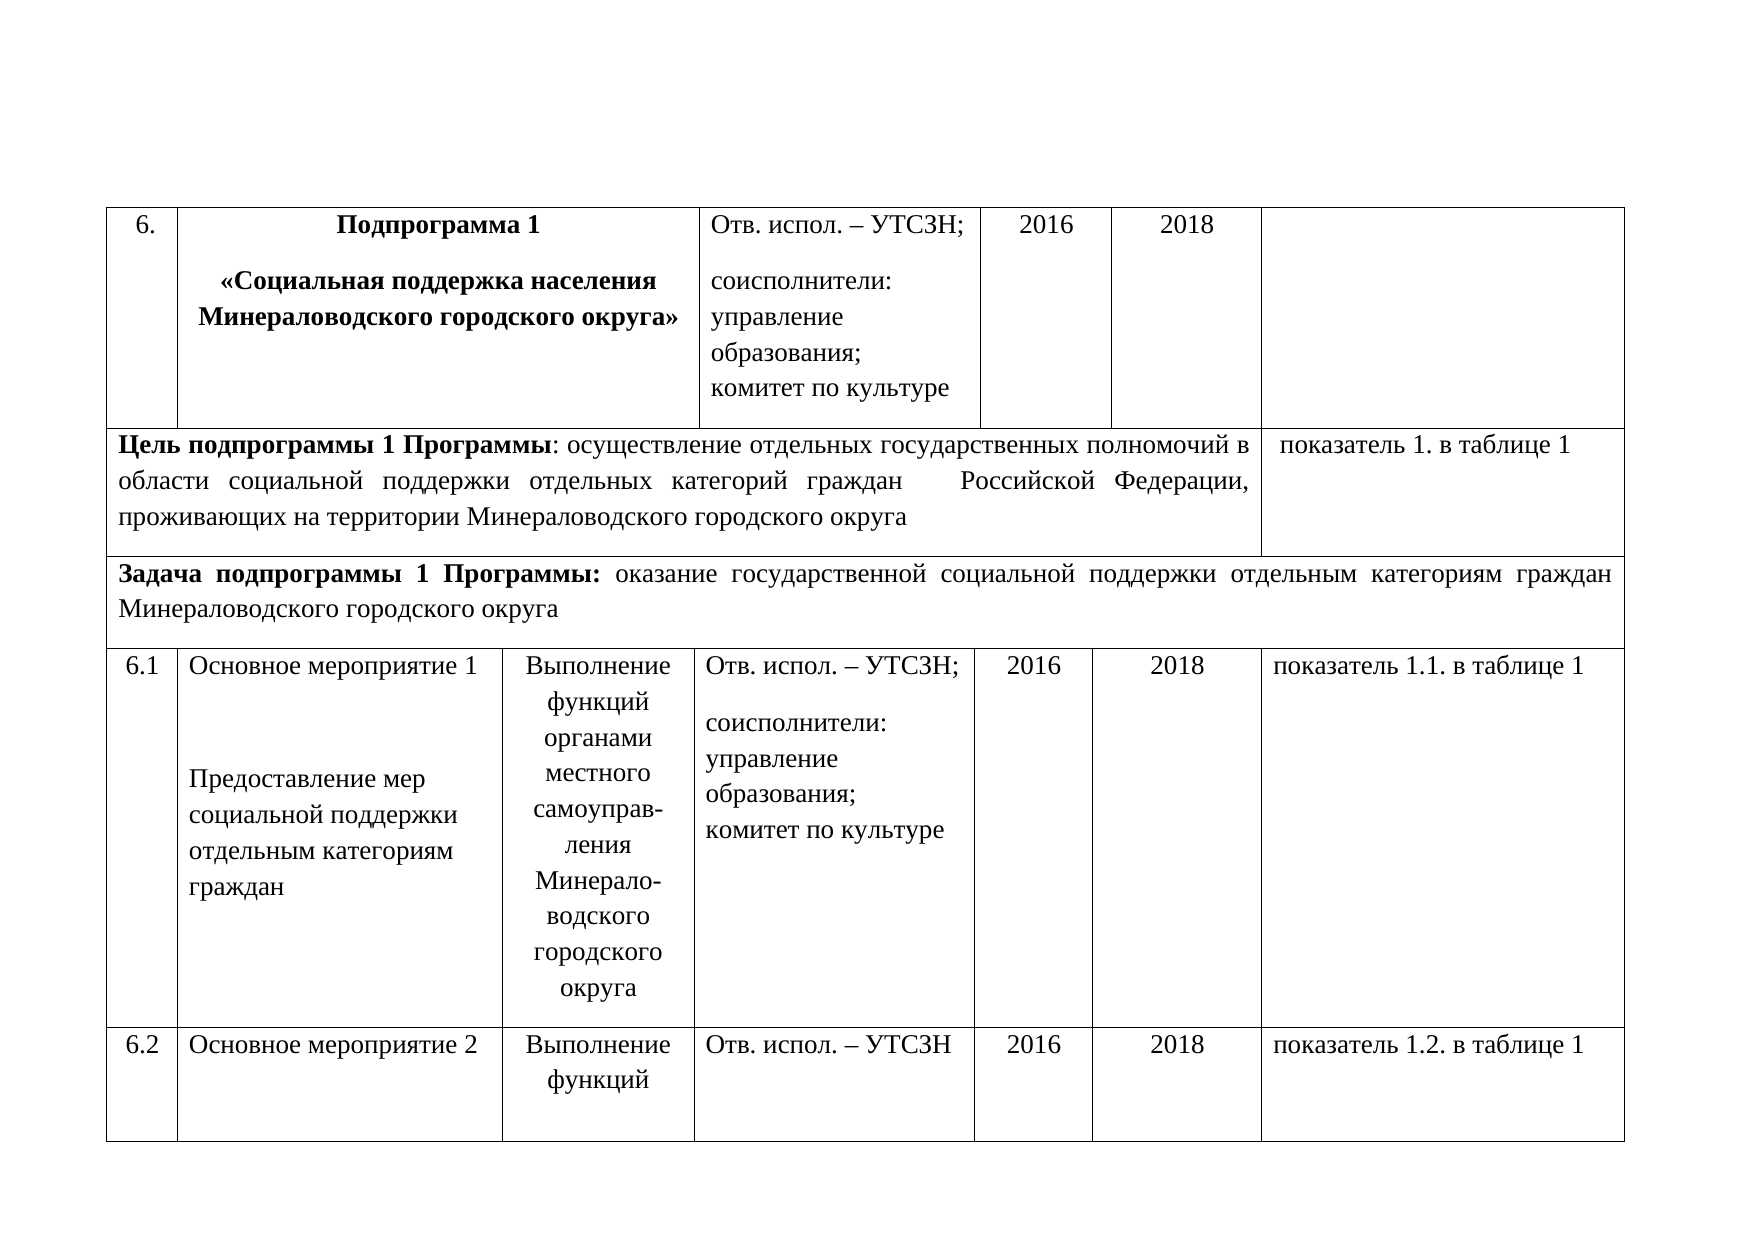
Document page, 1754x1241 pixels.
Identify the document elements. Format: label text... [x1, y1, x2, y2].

table_cell Основное мероприятие 1 Предоставление мер социальной поддержки отдельным категориям граждан [178, 649, 502, 1027]
table_cell 2018 [1093, 649, 1261, 1027]
table_cell показатель 1.1. в таблице 1 [1262, 649, 1624, 1027]
table_cell Отв. испол. – УТСЗН; соисполнители: управление образования; комитет по культуре [695, 649, 974, 1027]
table_cell Подпрограмма 1 «Социальная поддержка населения Минераловодского городского округа» [178, 208, 699, 427]
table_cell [503, 1028, 694, 1141]
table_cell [1262, 1028, 1624, 1141]
table_cell Отв. испол. – УТСЗН; соисполнители: управление образования; комитет по культуре [700, 208, 980, 427]
table_cell 6.2 [107, 1028, 177, 1141]
table_cell Отв. испол. – УТСЗН [695, 1028, 974, 1141]
table_cell показатель 1. в таблице 1 [1262, 429, 1624, 556]
table_cell 2016 [975, 649, 1092, 1027]
table_cell Задача подпрограммы 1 Программы: оказание государственной социальной поддержки отдельным категориям граждан Минераловодского городского округа [107, 557, 1624, 648]
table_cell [178, 1028, 502, 1141]
table_cell 2018 [1093, 1028, 1261, 1141]
table_cell 2016 [975, 1028, 1092, 1141]
table_cell Выполнение функций органами местного самоуправ-ления Минерало-водского городского округа [503, 649, 694, 1027]
table_cell Цель подпрограммы 1 Программы: осуществление отдельных государственных полномочий в области социальной поддержки отдельных категорий граждан Российской Федерации, проживающих на территории Минераловодского городского округа [107, 429, 1261, 556]
table_cell 2018 [1112, 208, 1261, 427]
table_cell [1262, 208, 1624, 427]
table_cell 6. [107, 208, 177, 427]
table_cell 6.1 [107, 649, 177, 1027]
table_cell 2016 [981, 208, 1111, 427]
